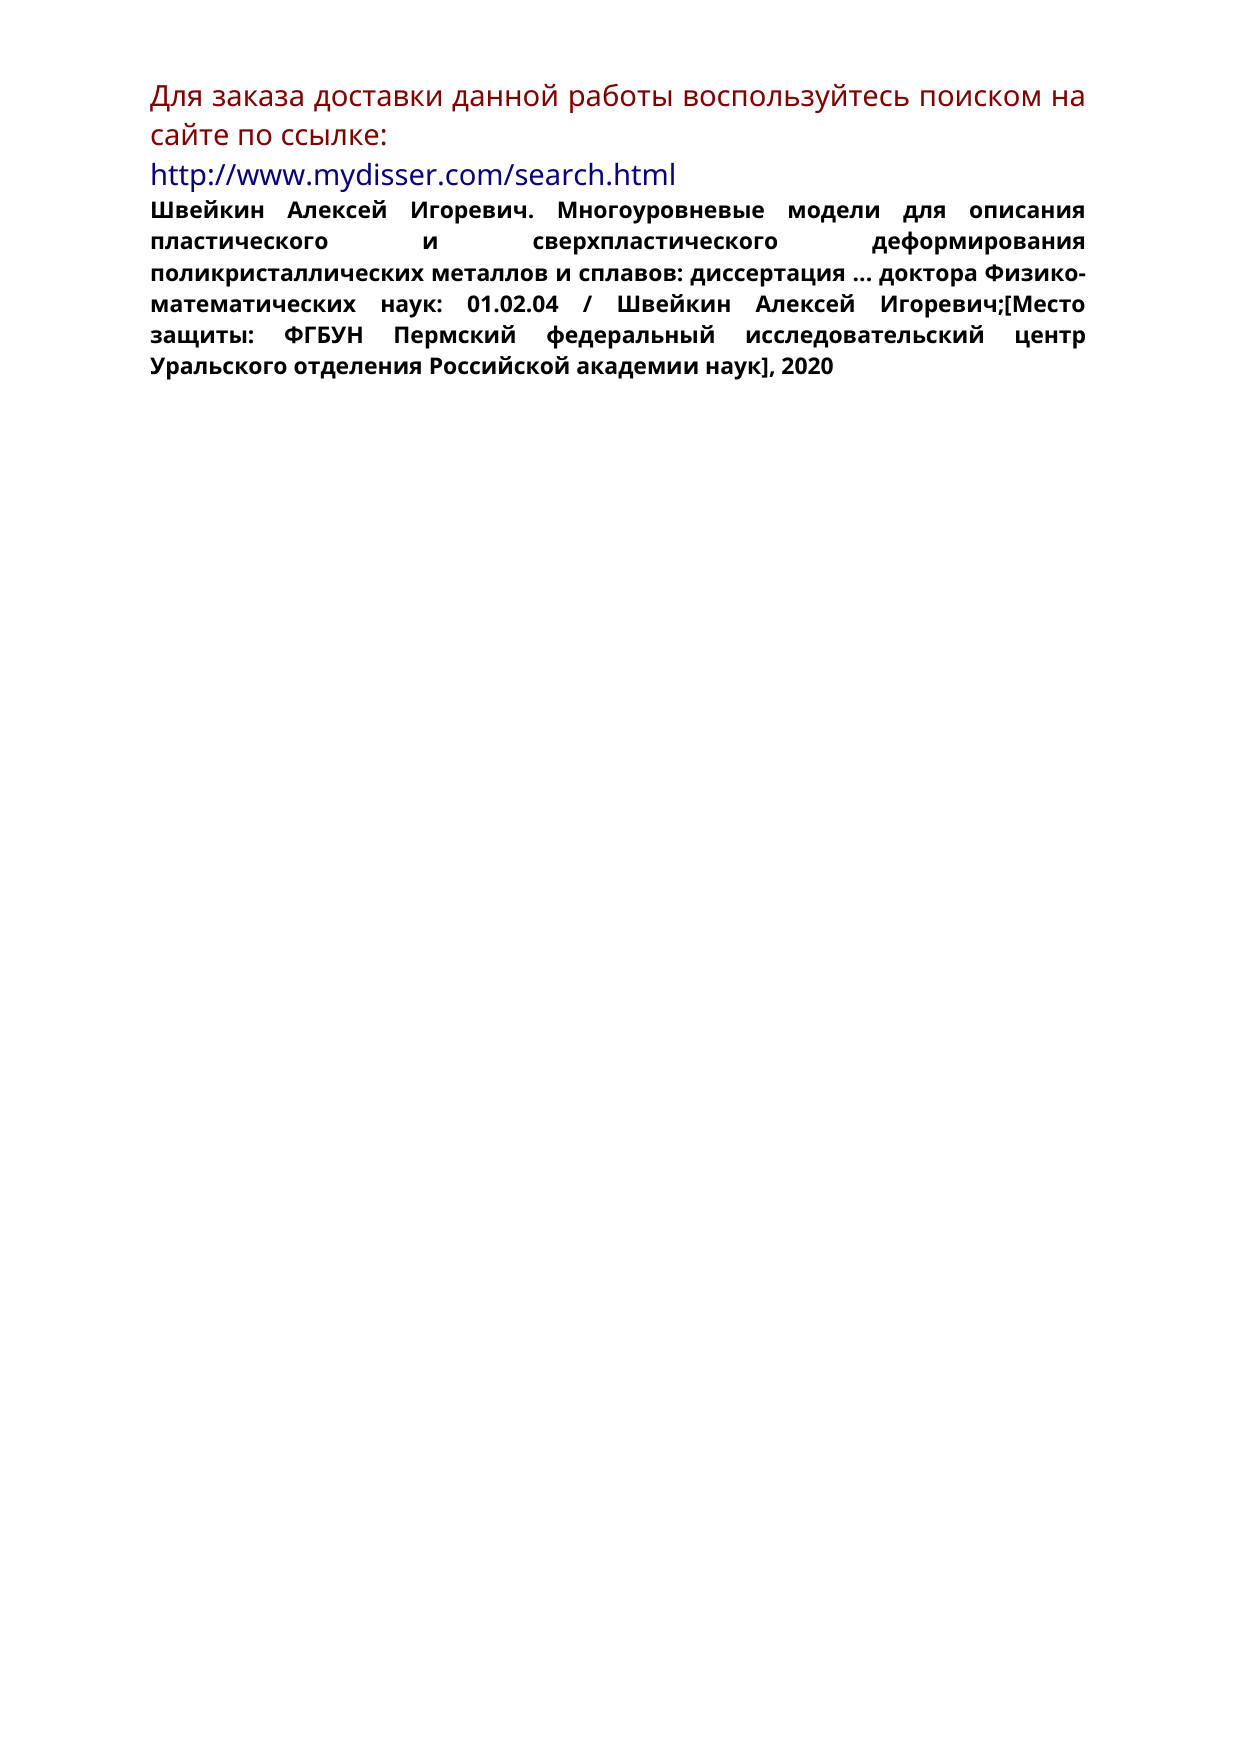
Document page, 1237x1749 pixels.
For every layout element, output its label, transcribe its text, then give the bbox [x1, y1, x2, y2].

text Швейкин Алексей Игоревич. Многоуровневые модели для описания пластического и сверхпластического деформирования поликристаллических металлов и сплавов: диссертация ... доктора Физико-математических наук: 01.02.04 / Швейкин Алексей Игоревич;[Место защиты: ФГБУН Пермский федеральный исследовательский центр Уральского отделения Российской академии наук], 2020 [150, 194, 1086, 382]
